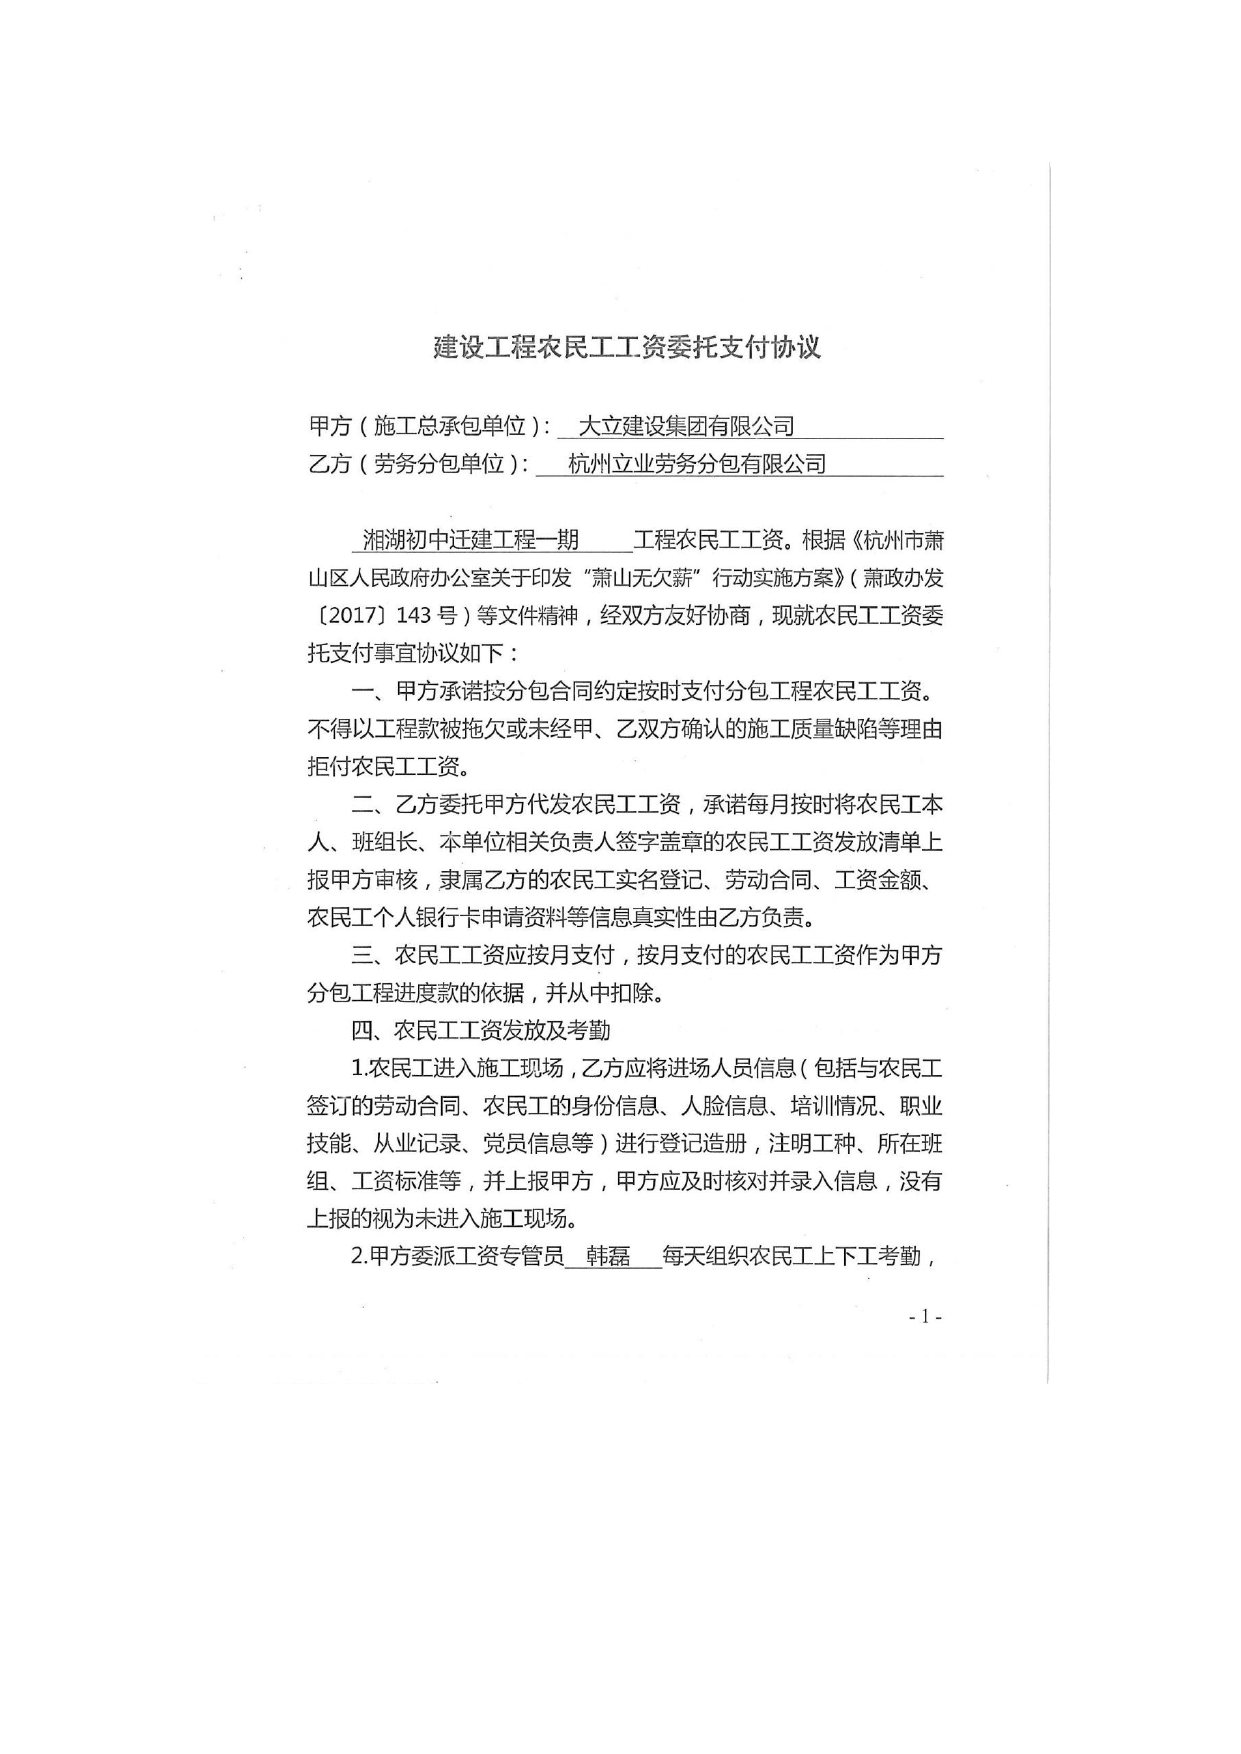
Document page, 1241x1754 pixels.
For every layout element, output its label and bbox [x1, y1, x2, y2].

picture [187, 162, 1052, 1384]
